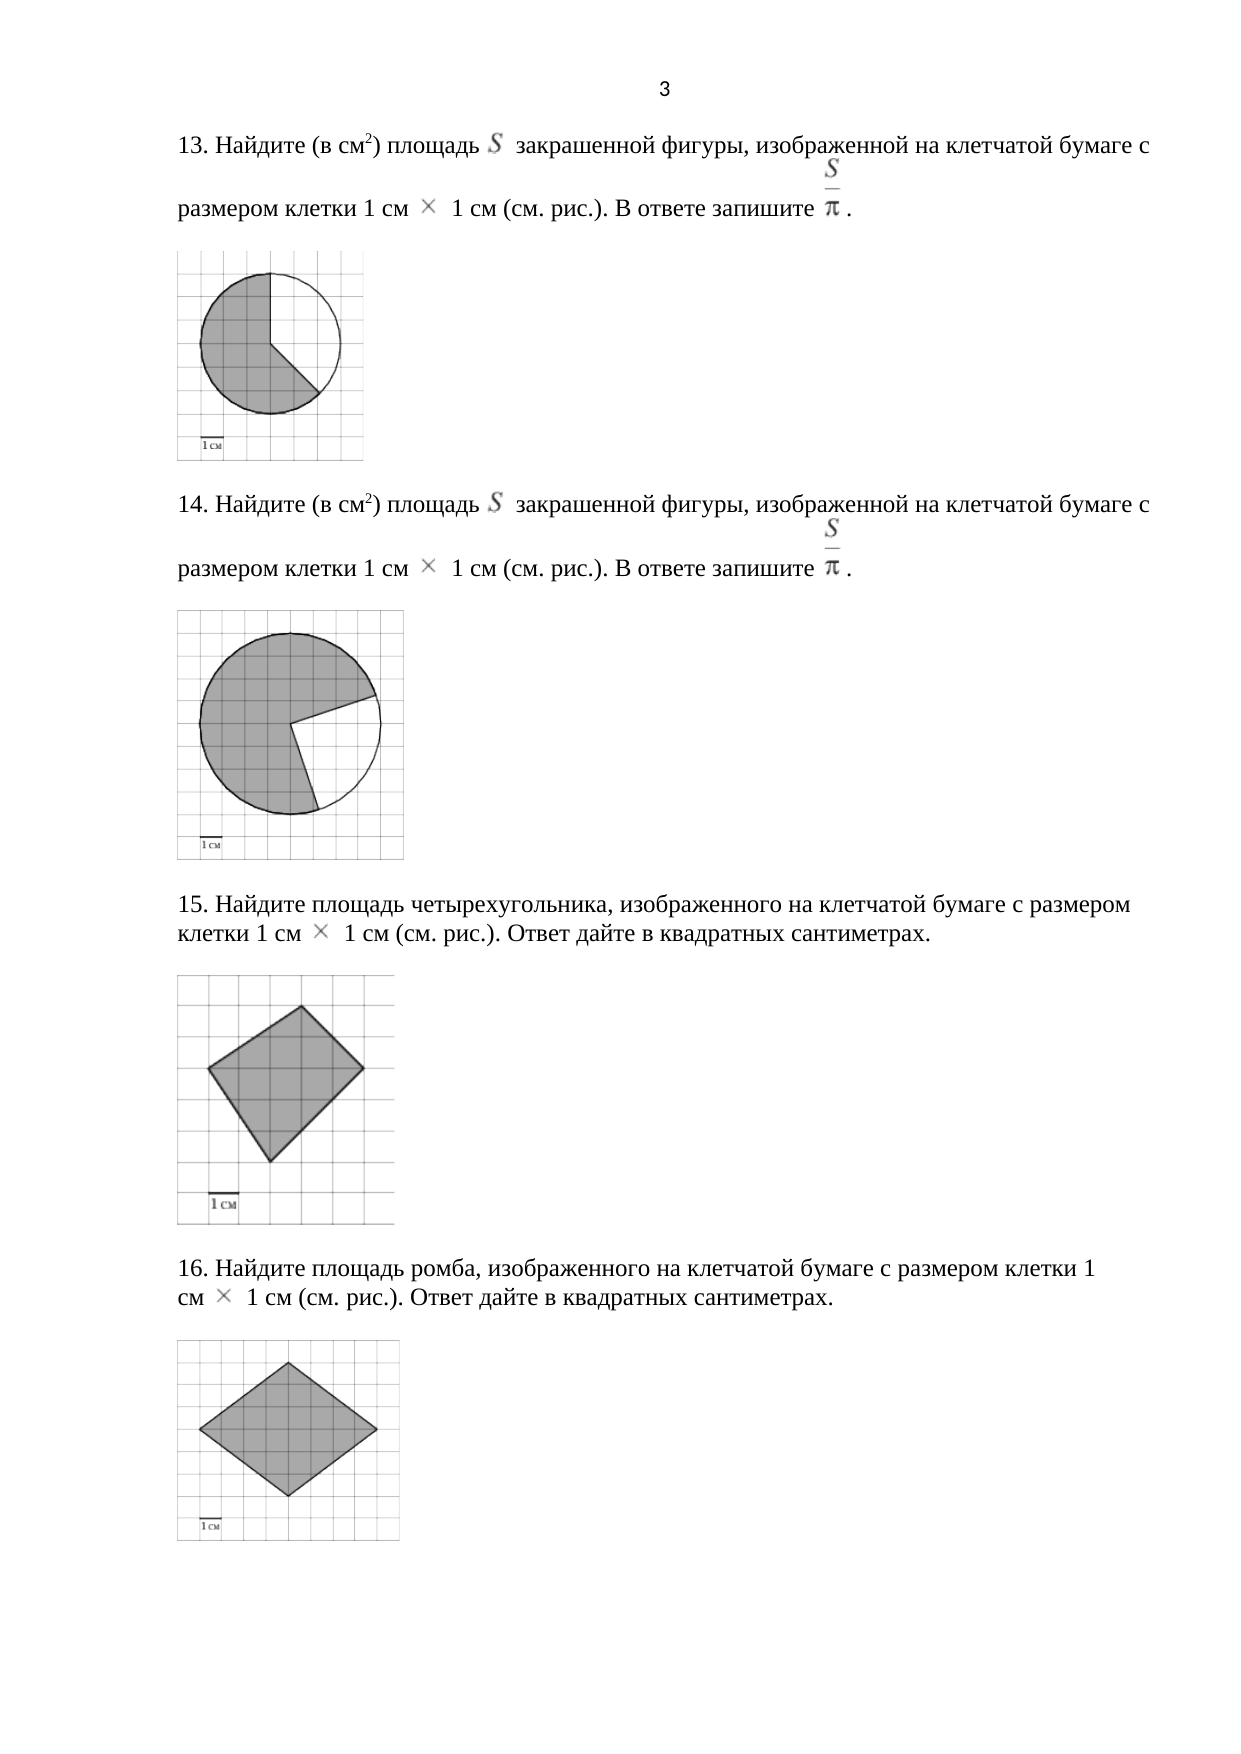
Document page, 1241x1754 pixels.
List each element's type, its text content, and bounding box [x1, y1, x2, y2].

picture [820, 518, 846, 576]
picture [820, 158, 846, 217]
picture [415, 196, 445, 217]
picture [177, 251, 364, 461]
picture [177, 975, 395, 1225]
picture [415, 555, 445, 576]
picture [307, 921, 338, 942]
picture [485, 491, 510, 513]
text 16. Найдите площадь ромба, изображенного на клетчатой бумаге с размером клетки 1 см 1 см (см. рис.). Ответ дайте в квадратных сантиметрах. [177, 1253, 1152, 1311]
text 14. Найдите (в см2) площадь закрашенной фигуры, изображенной на клетчатой бумаге с размером клетки 1 см 1 см (см. рис.). В ответе запишите . [177, 489, 1152, 581]
picture [210, 1285, 241, 1306]
picture [177, 610, 404, 860]
text 13. Найдите (в см2) площадь закрашенной фигуры, изображенной на клетчатой бумаге с размером клетки 1 см 1 см (см. рис.). В ответе запишите . [177, 130, 1152, 222]
picture [485, 131, 510, 154]
picture [177, 1340, 400, 1541]
text 15. Найдите площадь четырехугольника, изображенного на клетчатой бумаге с размером клетки 1 см 1 см (см. рис.). Ответ дайте в квадратных сантиметрах. [177, 889, 1152, 947]
